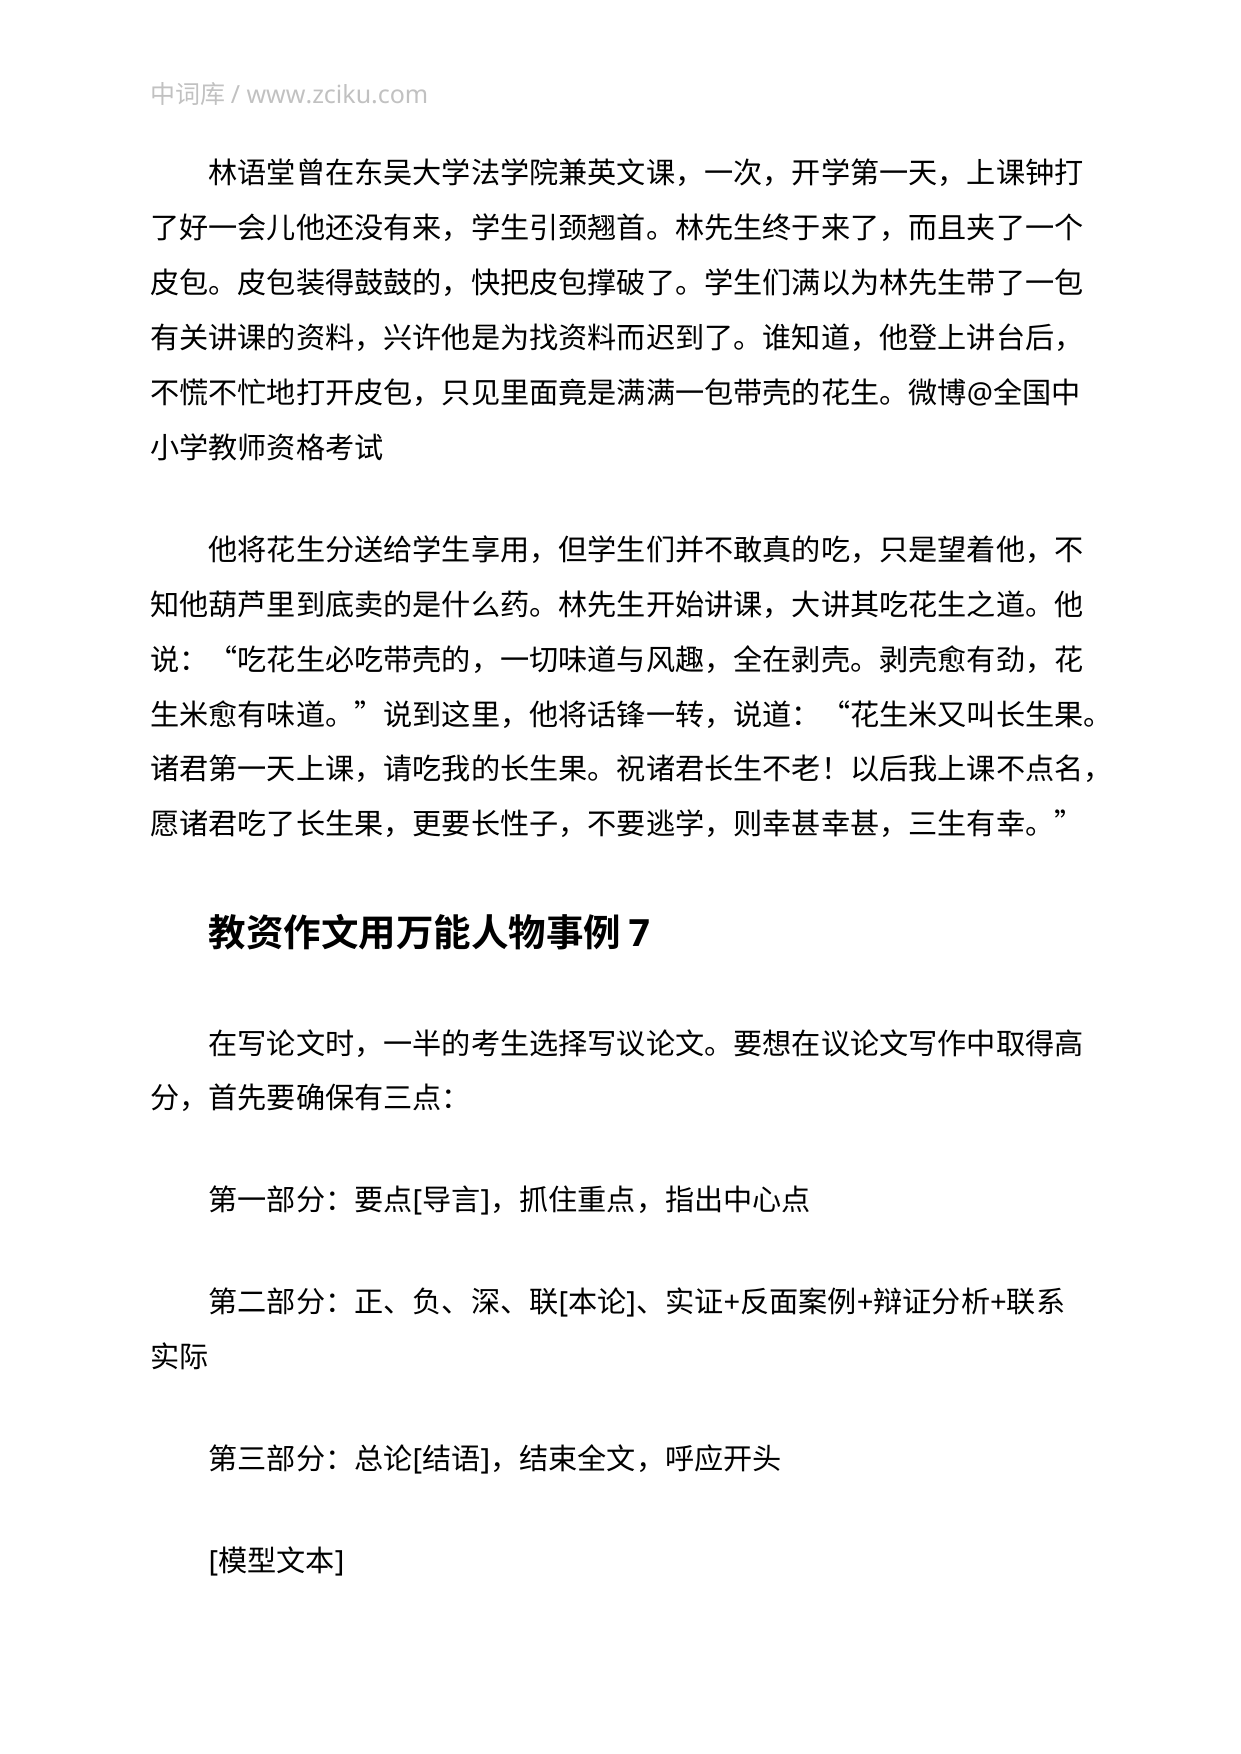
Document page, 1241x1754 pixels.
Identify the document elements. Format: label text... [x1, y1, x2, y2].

text [模型文本] [150, 1538, 1090, 1580]
text 他将花生分送给学生享用，但学生们并不敢真的吃，只是望着他，不知他葫芦里到底卖的是什么药。林先生开始讲课，大讲其吃花生之道。他说：“吃花生必吃带壳的，一切味道与风趣，全在剥壳。剥壳愈有劲，花生米愈有味道。”说到这里，他将话锋一转，说道：“花生米又叫长生果。诸君第一天上课，请吃我的长生果。祝诸君长生不老！以后我上课不点名，愿诸君吃了长生果，更要长性子，不要逃学，则幸甚幸甚，三生有幸。” [150, 526, 1090, 843]
text 第一部分：要点[导言]，抓住重点，指出中心点 [150, 1177, 1090, 1219]
text 教资作文用万能人物事例7 [150, 903, 1090, 957]
text 在写论文时，一半的考生选择写议论文。要想在议论文写作中取得高分，首先要确保有三点： [150, 1020, 1090, 1117]
text 第二部分：正、负、深、联[本论]、实证+反面案例+辩证分析+联系实际 [150, 1279, 1090, 1376]
text 第三部分：总论[结语]，结束全文，呼应开头 [150, 1436, 1090, 1478]
text 林语堂曾在东吴大学法学院兼英文课，一次，开学第一天，上课钟打了好一会儿他还没有来，学生引颈翘首。林先生终于来了，而且夹了一个皮包。皮包装得鼓鼓的，快把皮包撑破了。学生们满以为林先生带了一包有关讲课的资料，兴许他是为找资料而迟到了。谁知道，他登上讲台后，不慌不忙地打开皮包，只见里面竟是满满一包带壳的花生。微博@全国中小学教师资格考试 [150, 150, 1090, 467]
